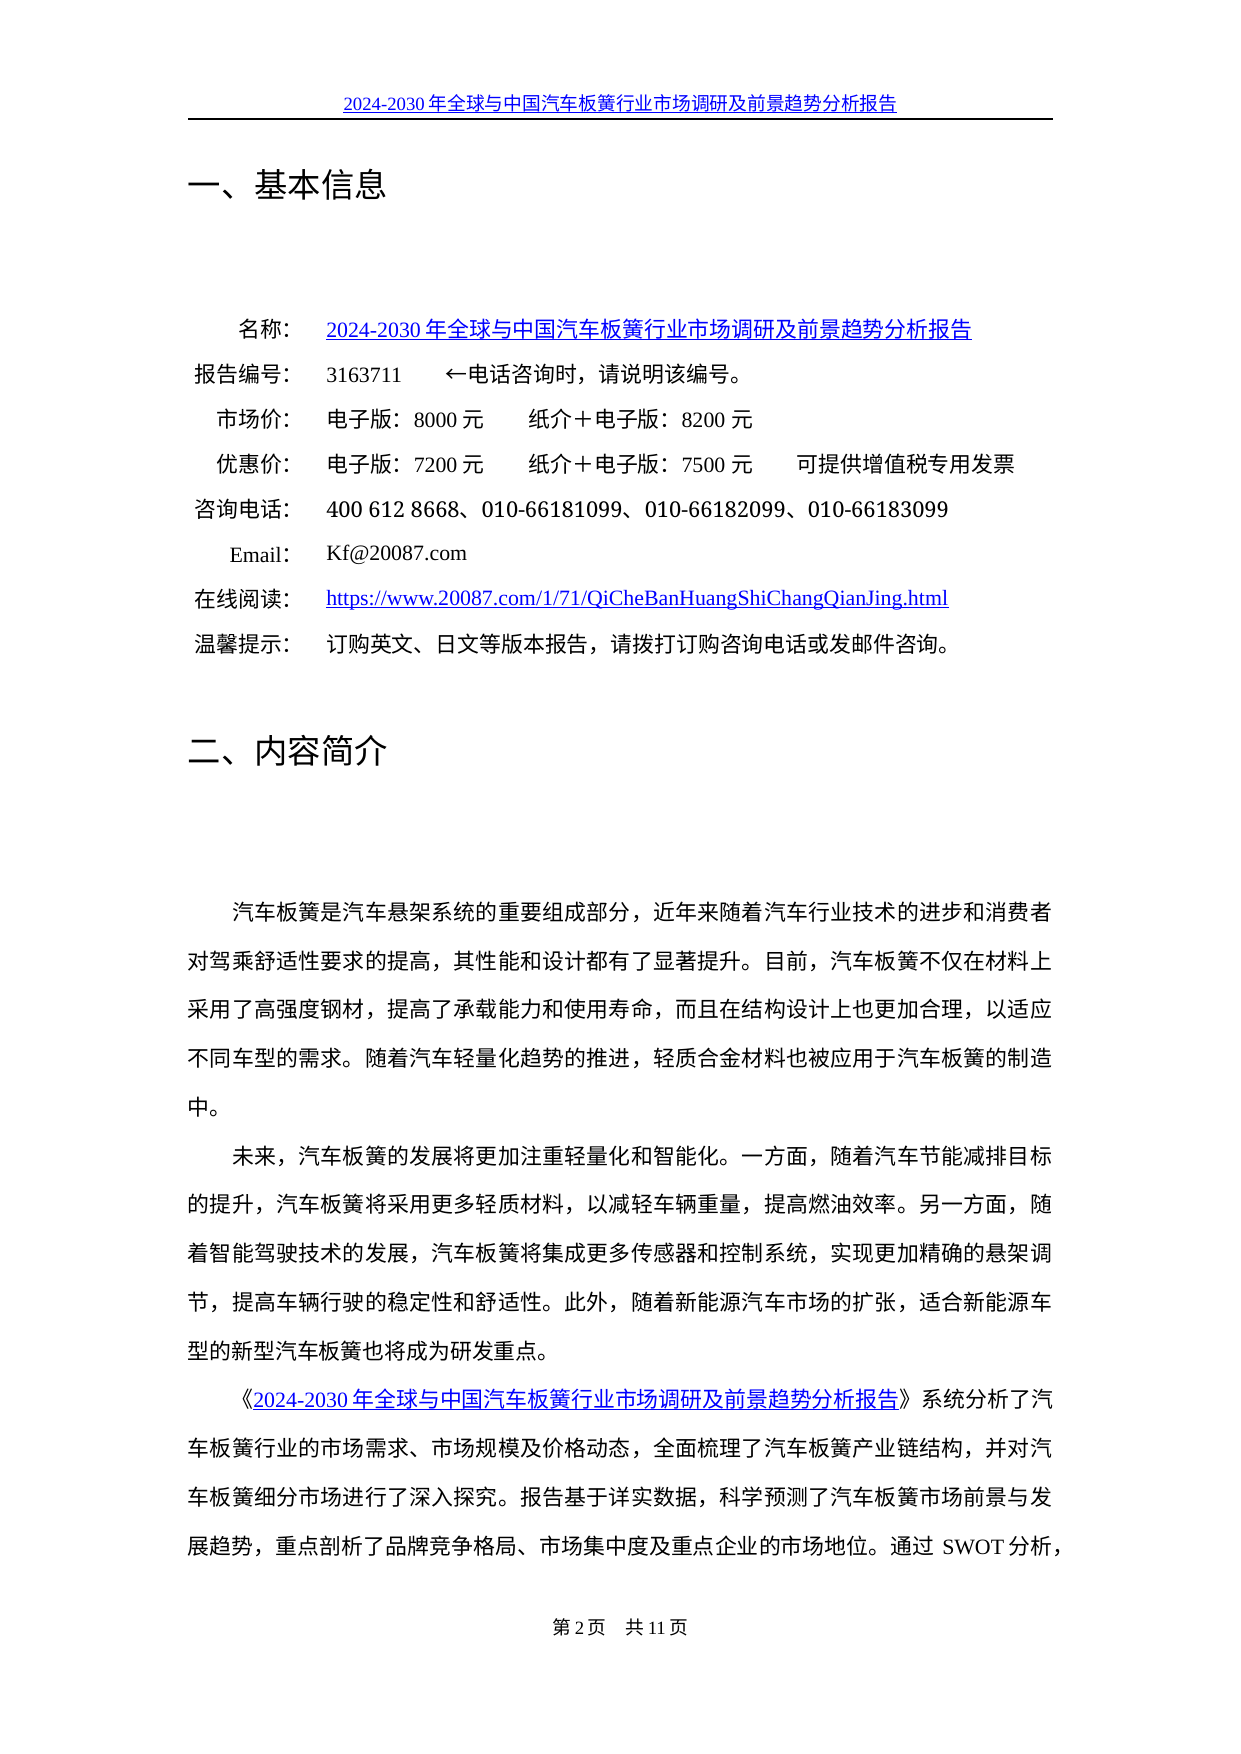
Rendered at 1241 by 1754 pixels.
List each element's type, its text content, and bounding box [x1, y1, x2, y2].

table_cell 在线阅读： [167, 582, 315, 627]
title 二、内容简介 [187, 717, 1053, 782]
table_cell Email： [167, 537, 315, 582]
table_cell 市场价： [167, 402, 315, 447]
table_header 2024-2030年全球与中国汽车板簧行业市场调研及前景趋势分析报告 [315, 312, 1073, 357]
table_cell Kf@20087.com [315, 537, 1073, 582]
table_cell 温馨提示： [167, 627, 315, 672]
table_cell 咨询电话： [167, 492, 315, 537]
table_cell 电子版：8000 元 纸介＋电子版：8200 元 [315, 402, 1073, 447]
table_cell 报告编号： [167, 357, 315, 402]
table_cell [315, 582, 1073, 627]
table_cell 优惠价： [167, 447, 315, 492]
table_cell 400 612 8668、010-66181099、010-66182099、010-66183099 [315, 492, 1073, 537]
table_cell 订购英文、日文等版本报告，请拨打订购咨询电话或发邮件咨询。 [315, 627, 1073, 672]
title 一、基本信息 [187, 150, 1053, 215]
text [187, 894, 1053, 1561]
table_cell 3163711 ←电话咨询时，请说明该编号。 [315, 357, 1073, 402]
table_cell 电子版：7200 元 纸介＋电子版：7500 元 可提供增值税专用发票 [315, 447, 1073, 492]
table_header 名称： [167, 312, 315, 357]
